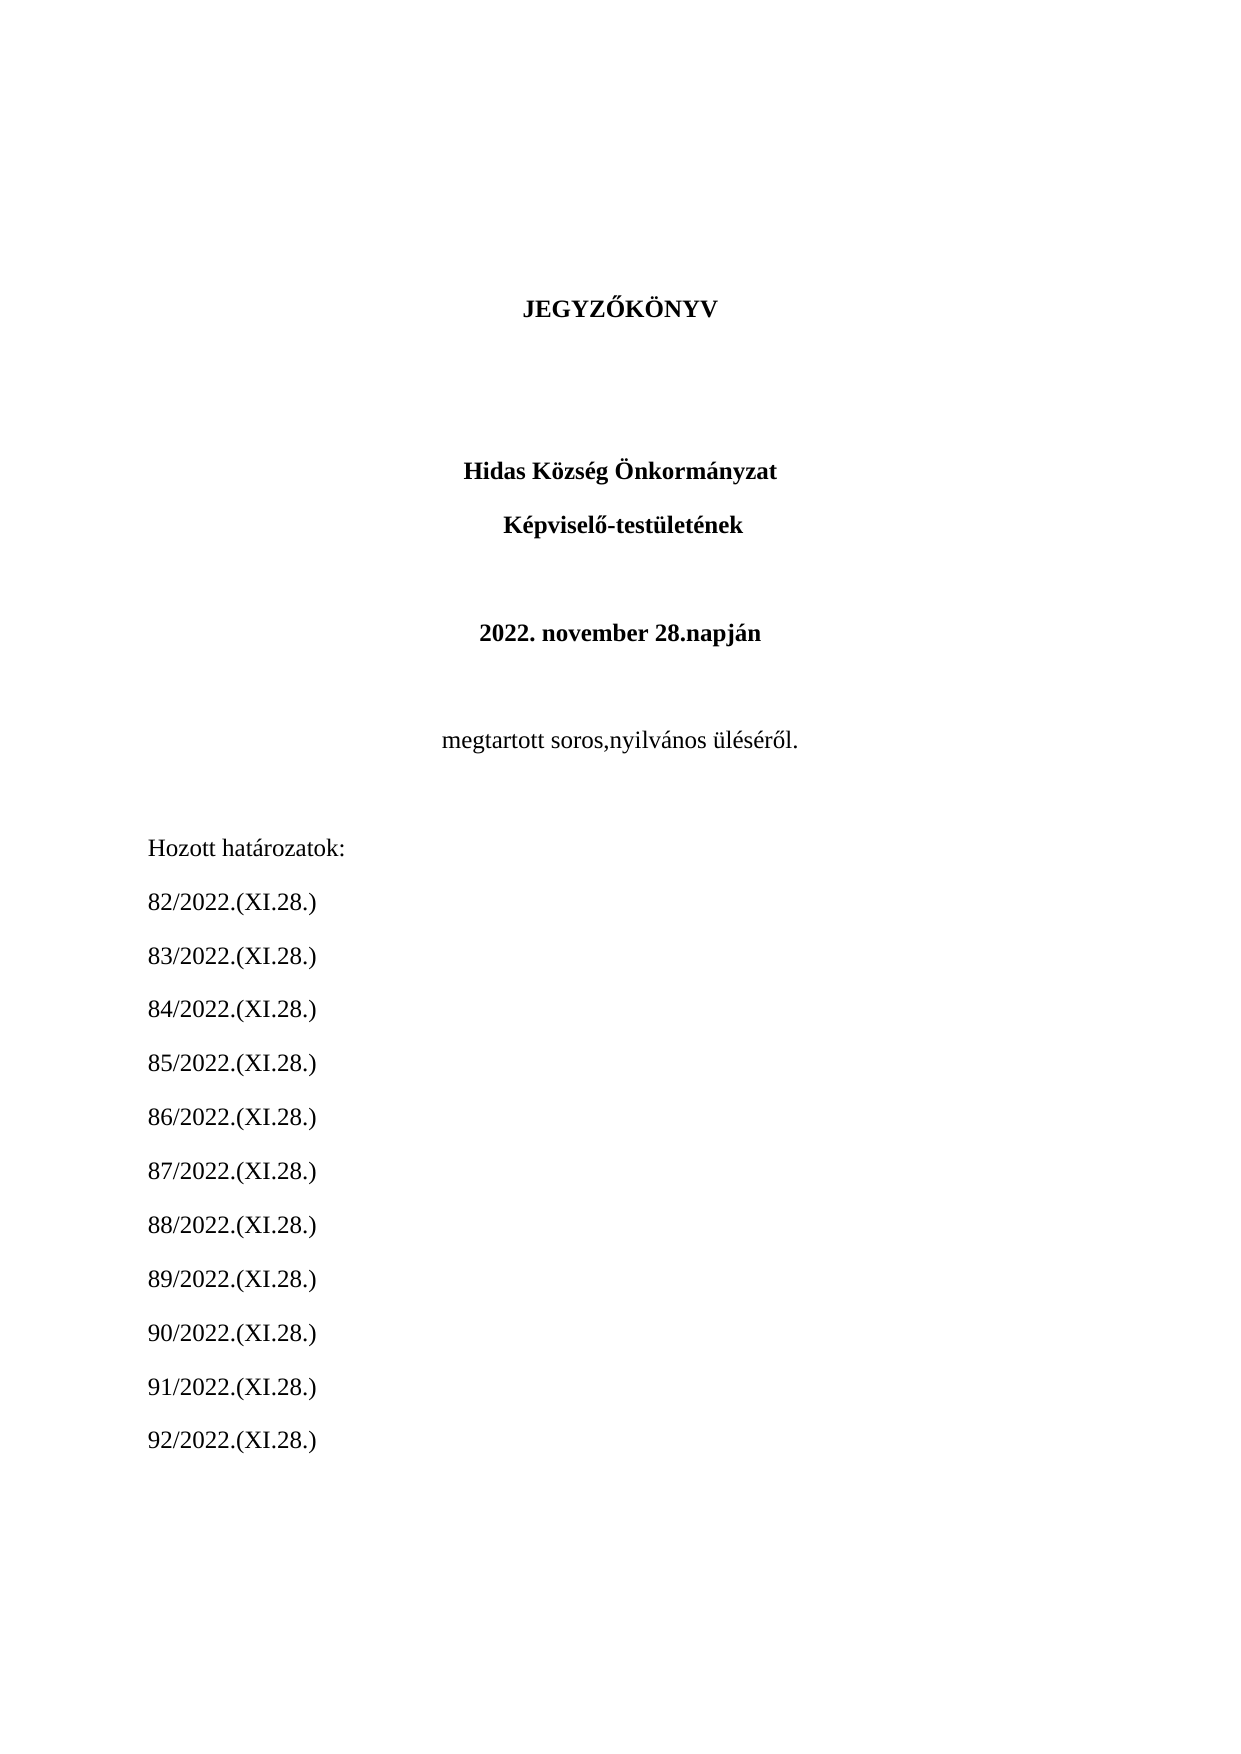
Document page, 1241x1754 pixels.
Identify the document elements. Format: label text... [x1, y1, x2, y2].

text 91/2022.(XI.28.) [148, 1372, 1093, 1400]
text 87/2022.(XI.28.) [148, 1156, 1093, 1185]
text 2022. november 28.napján [148, 618, 1093, 646]
text JEGYZŐKÖNYV [148, 294, 1093, 323]
text 86/2022.(XI.28.) [148, 1102, 1093, 1131]
text 83/2022.(XI.28.) [148, 941, 1093, 969]
text 85/2022.(XI.28.) [148, 1048, 1093, 1077]
text Képviselő-testületének [148, 510, 1093, 539]
text 92/2022.(XI.28.) [148, 1425, 1093, 1454]
text 90/2022.(XI.28.) [148, 1318, 1093, 1346]
text 88/2022.(XI.28.) [148, 1210, 1093, 1239]
text 84/2022.(XI.28.) [148, 994, 1093, 1023]
text 89/2022.(XI.28.) [148, 1264, 1093, 1293]
text megtartott soros,nyilvános üléséről. [148, 725, 1093, 754]
text 82/2022.(XI.28.) [148, 887, 1093, 916]
text Hidas Község Önkormányzat [148, 456, 1093, 485]
text Hozott határozatok: [148, 833, 1093, 862]
